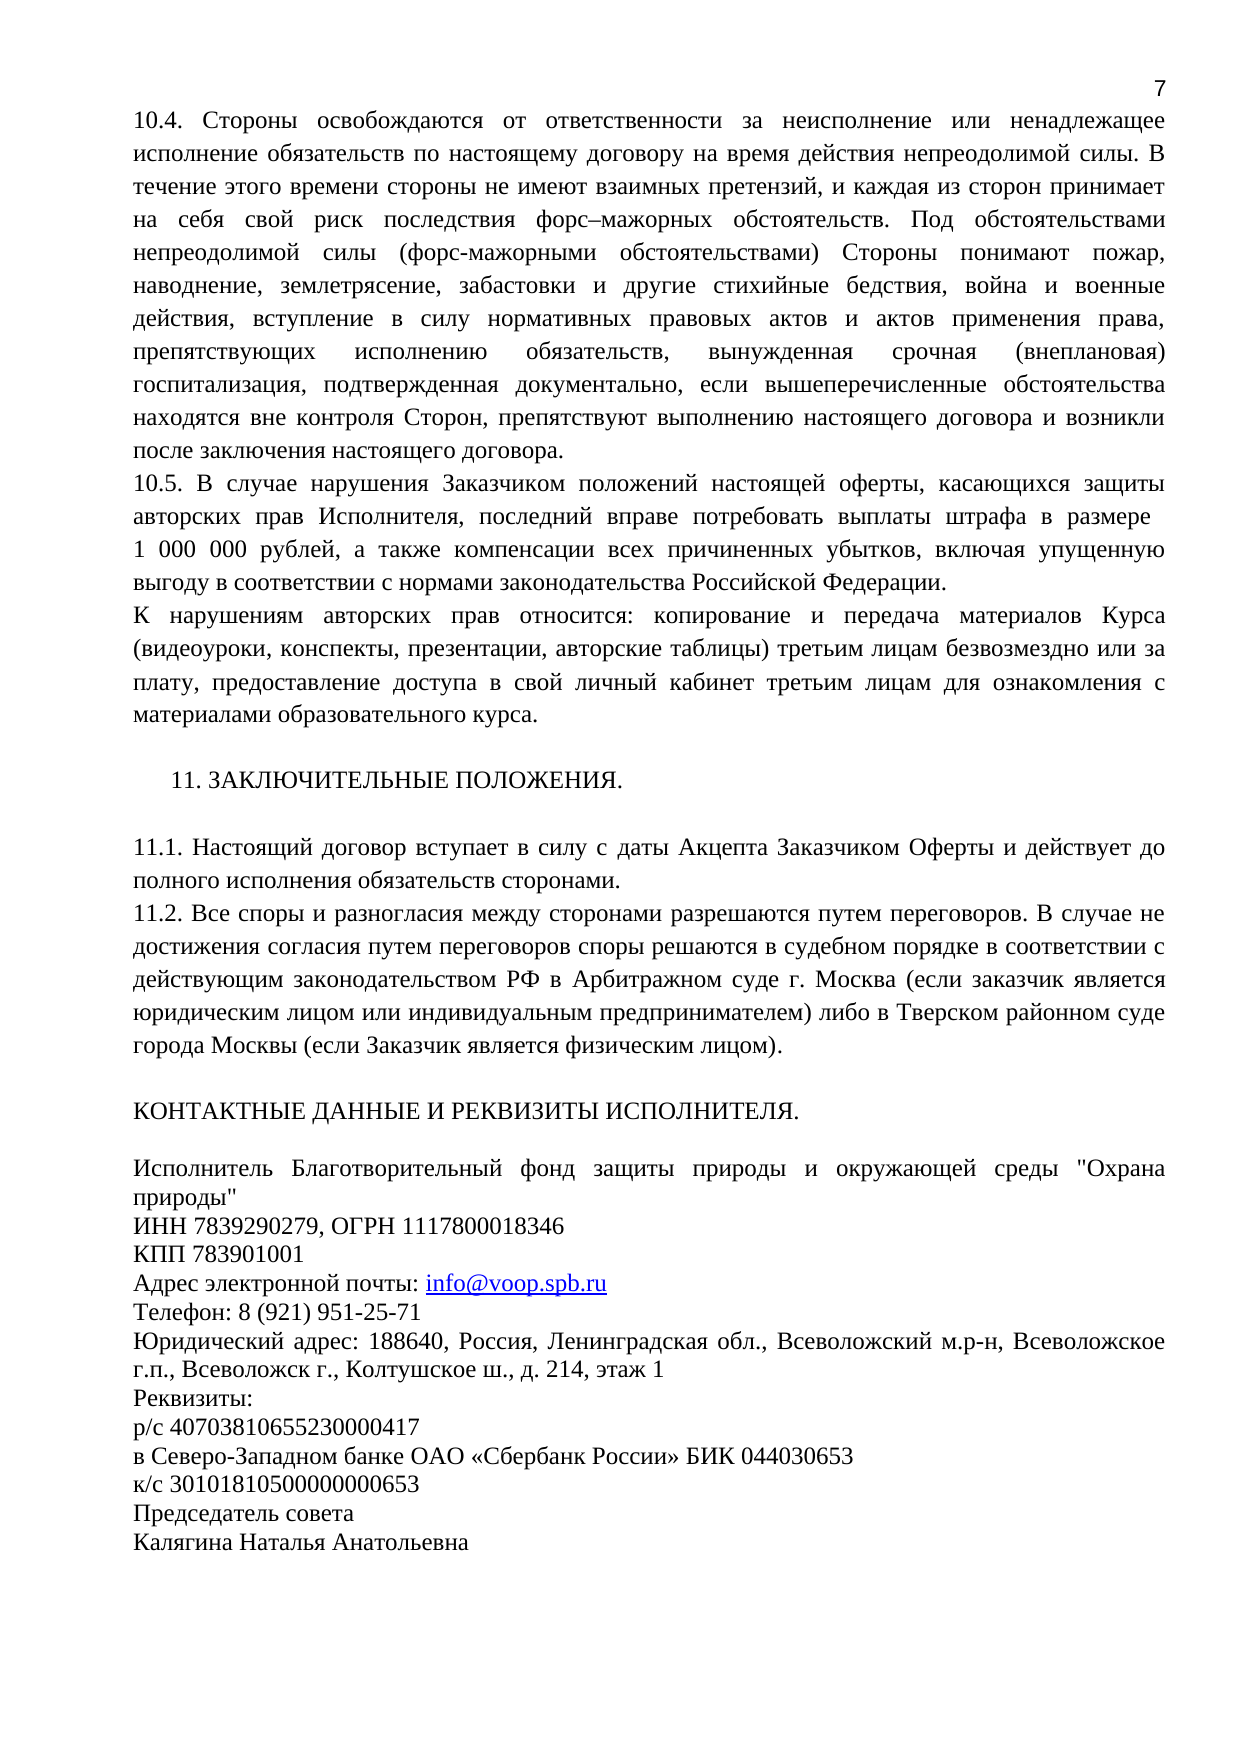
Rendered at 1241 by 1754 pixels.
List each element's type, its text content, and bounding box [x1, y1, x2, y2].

text к/с 30101810500000000653 [133, 1469, 1166, 1498]
list ЗАКЛЮЧИТЕЛЬНЫЕ ПОЛОЖЕНИЯ. [170, 766, 1166, 794]
text Адрес электронной почты: info@voop.spb.ru [133, 1268, 1166, 1297]
text 10.5. В случае нарушения Заказчиком положений настоящей оферты, касающихся защиты авторских прав Исполнителя, последний вправе потребовать выплаты штрафа в размере 1 000 000 рублей, а также компенсации всех причиненных убытков, включая упущенную выгоду в соответствии с нормами законодательства Российской Федерации. [133, 468, 1166, 596]
text Калягина Наталья Анатольевна [133, 1527, 1166, 1556]
text Исполнитель Благотворительный фонд защиты природы и окружающей среды "Охрана природы" [133, 1153, 1166, 1211]
text Юридический адрес: 188640, Россия, Ленинградская обл., Всеволожский м.р-н, Всеволожское г.п., Всеволожск г., Колтушское ш., д. 214, этаж 1 [133, 1326, 1166, 1383]
text Реквизиты: [133, 1383, 1166, 1412]
text р/с 40703810655230000417 [133, 1412, 1166, 1441]
text КПП 783901001 [133, 1239, 1166, 1268]
text Председатель совета [133, 1498, 1166, 1527]
text К нарушениям авторских прав относится: копирование и передача материалов Курса (видеоуроки, конспекты, презентации, авторские таблицы) третьим лицам безвозмездно или за плату, предоставление доступа в свой личный кабинет третьим лицам для ознакомления с материалами образовательного курса. [133, 601, 1166, 728]
text 11.1. Настоящий договор вступает в силу с даты Акцепта Заказчиком Оферты и действует до полного исполнения обязательств сторонами. [133, 832, 1166, 893]
text Телефон: 8 (921) 951-25-71 [133, 1297, 1166, 1326]
text 10.4. Стороны освобождаются от ответственности за неисполнение или ненадлежащее исполнение обязательств по настоящему договору на время действия непреодолимой силы. В течение этого времени стороны не имеют взаимных претензий, и каждая из сторон принимает на себя свой риск последствия форс–мажорных обстоятельств. Под обстоятельствами непреодолимой силы (форс-мажорными обстоятельствами) Стороны понимают пожар, наводнение, землетрясение, забастовки и другие стихийные бедствия, война и военные действия, вступление в силу нормативных правовых актов и актов применения права, препятствующих исполнению обязательств, вынужденная срочная (внеплановая) госпитализация, подтвержденная документально, если вышеперечисленные обстоятельства находятся вне контроля Сторон, препятствуют выполнению настоящего договора и возникли после заключения настоящего договора. [133, 105, 1166, 464]
text в Северо-Западном банке ОАО «Сбербанк России» БИК 044030653 [133, 1441, 1166, 1469]
text КОНТАКТНЫЕ ДАННЫЕ И РЕКВИЗИТЫ ИСПОЛНИТЕЛЯ. [133, 1096, 1166, 1124]
text ИНН 7839290279, ОГРН 1117800018346 [133, 1211, 1166, 1239]
text 11.2. Все споры и разногласия между сторонами разрешаются путем переговоров. В случае не достижения согласия путем переговоров споры решаются в судебном порядке в соответствии с действующим законодательством РФ в Арбитражном суде г. Москва (если заказчик является юридическим лицом или индивидуальным предпринимателем) либо в Тверском районном суде города Москвы (если Заказчик является физическим лицом). [133, 898, 1166, 1058]
